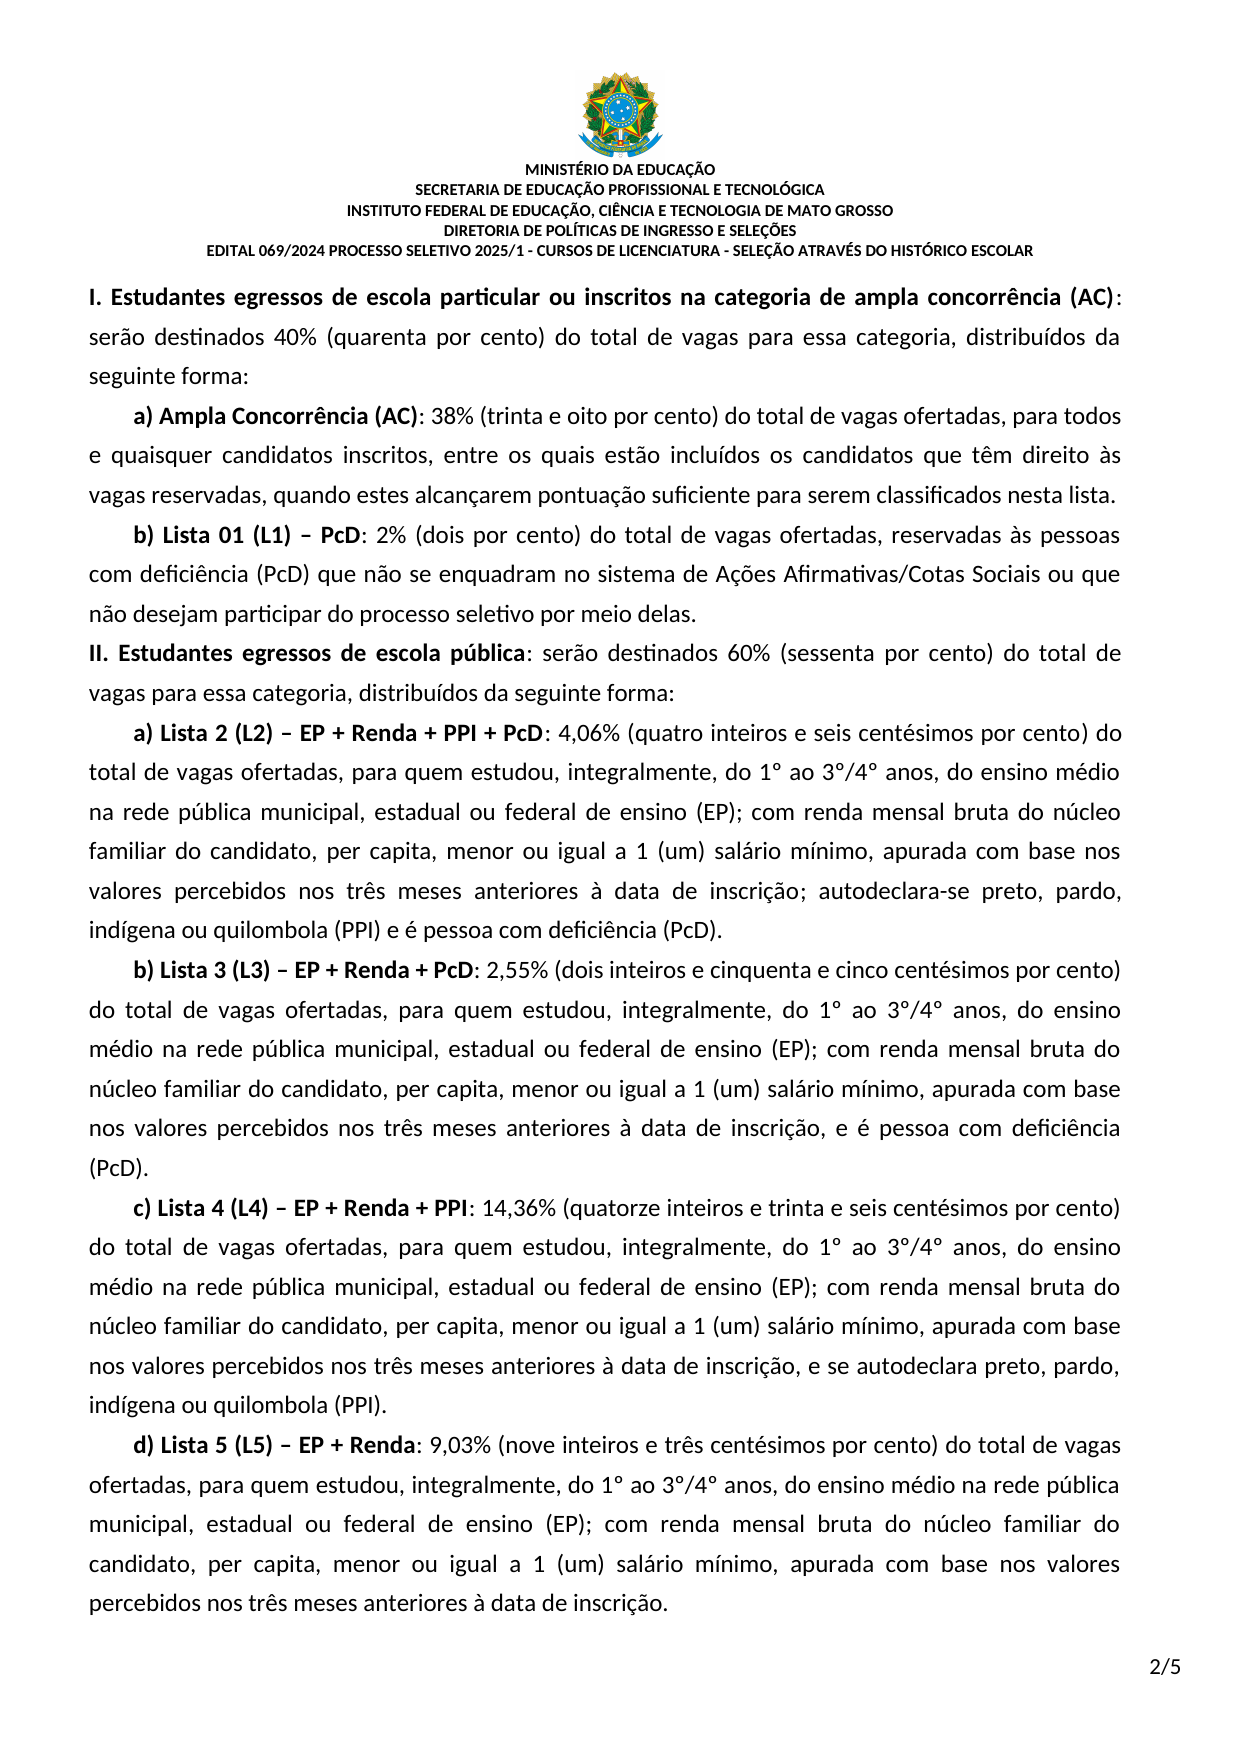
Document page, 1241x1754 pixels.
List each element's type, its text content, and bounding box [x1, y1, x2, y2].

text I. Estudantes egressos de escola particular ou inscritos na categoria de ampla concorrência (AC): serão destinados 40% (quarenta por cento) do total de vagas para essa categoria, distribuídos da seguinte forma: [89, 281, 1122, 391]
text c) Lista 4 (L4) – EP + Renda + PPI: 14,36% (quatorze inteiros e trinta e seis centésimos por cento) do total de vagas ofertadas, para quem estudou, integralmente, do 1º ao 3º/4º anos, do ensino médio na rede pública municipal, estadual ou federal de ensino (EP); com renda mensal bruta do núcleo familiar do candidato, per capita, menor ou igual a 1 (um) salário mínimo, apurada com base nos valores percebidos nos três meses anteriores à data de inscrição, e se autodeclara preto, pardo, indígena ou quilombola (PPI). [89, 1192, 1122, 1420]
text b) Lista 01 (L1) – PcD: 2% (dois por cento) do total de vagas ofertadas, reservadas às pessoas com deficiência (PcD) que não se enquadram no sistema de Ações Afirmativas/Cotas Sociais ou que não desejam participar do processo seletivo por meio delas. [89, 519, 1122, 628]
picture [575, 70, 666, 160]
text II. Estudantes egressos de escola pública: serão destinados 60% (sessenta por cento) do total de vagas para essa categoria, distribuídos da seguinte forma: [89, 637, 1122, 708]
text b) Lista 3 (L3) – EP + Renda + PcD: 2,55% (dois inteiros e cinquenta e cinco centésimos por cento) do total de vagas ofertadas, para quem estudou, integralmente, do 1º ao 3º/4º anos, do ensino médio na rede pública municipal, estadual ou federal de ensino (EP); com renda mensal bruta do núcleo familiar do candidato, per capita, menor ou igual a 1 (um) salário mínimo, apurada com base nos valores percebidos nos três meses anteriores à data de inscrição, e é pessoa com deficiência (PcD). [89, 954, 1122, 1183]
text a) Ampla Concorrência (AC): 38% (trinta e oito por cento) do total de vagas ofertadas, para todos e quaisquer candidatos inscritos, entre os quais estão incluídos os candidatos que têm direito às vagas reservadas, quando estes alcançarem pontuação suficiente para serem classificados nesta lista. [89, 400, 1122, 510]
text a) Lista 2 (L2) – EP + Renda + PPI + PcD: 4,06% (quatro inteiros e seis centésimos por cento) do total de vagas ofertadas, para quem estudou, integralmente, do 1º ao 3º/4º anos, do ensino médio na rede pública municipal, estadual ou federal de ensino (EP); com renda mensal bruta do núcleo familiar do candidato, per capita, menor ou igual a 1 (um) salário mínimo, apurada com base nos valores percebidos nos três meses anteriores à data de inscrição; autodeclara-se preto, pardo, indígena ou quilombola (PPI) e é pessoa com deficiência (PcD). [89, 717, 1122, 945]
text d) Lista 5 (L5) – EP + Renda: 9,03% (nove inteiros e três centésimos por cento) do total de vagas ofertadas, para quem estudou, integralmente, do 1º ao 3º/4º anos, do ensino médio na rede pública municipal, estadual ou federal de ensino (EP); com renda mensal bruta do núcleo familiar do candidato, per capita, menor ou igual a 1 (um) salário mínimo, apurada com base nos valores percebidos nos três meses anteriores à data de inscrição. [89, 1429, 1122, 1618]
